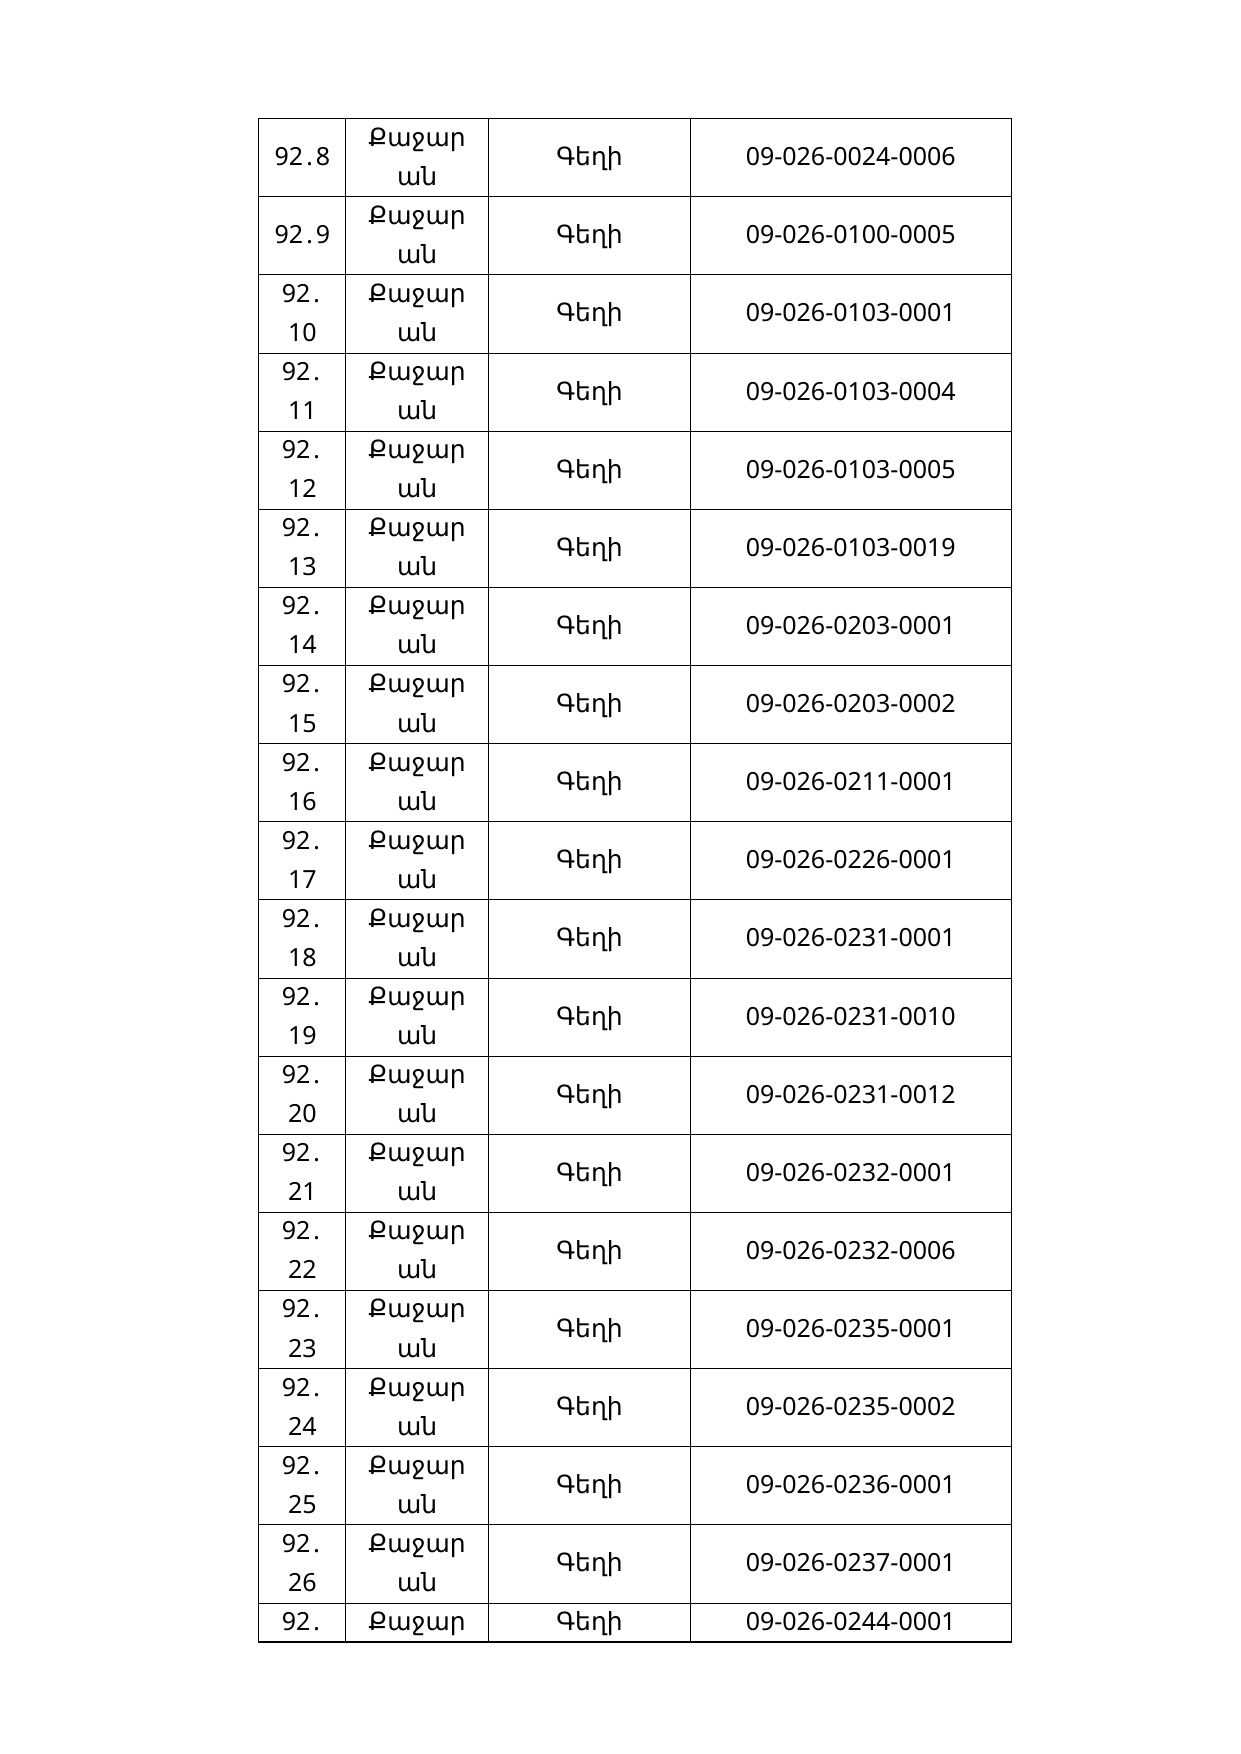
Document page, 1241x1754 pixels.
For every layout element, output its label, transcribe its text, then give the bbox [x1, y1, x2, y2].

table_cell Քաջարան [346, 197, 488, 274]
table_cell 92․14 [259, 588, 345, 665]
table_cell 92․13 [259, 510, 345, 587]
table_cell Գեղի [489, 588, 690, 665]
table_cell Քաջարան [346, 119, 488, 196]
table_cell 09-026-0235-0001 [691, 1291, 1011, 1368]
table_cell 92․20 [259, 1057, 345, 1134]
table_cell Գեղի [489, 900, 690, 977]
table_cell 09-026-0226-0001 [691, 822, 1011, 899]
table_cell 09-026-0211-0001 [691, 744, 1011, 821]
table_cell Գեղի [489, 1604, 690, 1641]
table_cell 92․12 [259, 432, 345, 509]
table_cell 09-026-0231-0001 [691, 900, 1011, 977]
table_cell Գեղի [489, 1057, 690, 1134]
table_cell 09-026-0231-0012 [691, 1057, 1011, 1134]
table_cell 92․8 [259, 119, 345, 196]
table_cell 92․17 [259, 822, 345, 899]
table_cell Գեղի [489, 354, 690, 431]
table_cell 92․16 [259, 744, 345, 821]
table_cell Գեղի [489, 1135, 690, 1212]
table_cell 92․18 [259, 900, 345, 977]
table_cell Քաջարան [346, 432, 488, 509]
table_cell 92․26 [259, 1525, 345, 1602]
table_cell Քաջարան [346, 1135, 488, 1212]
table_cell Գեղի [489, 1447, 690, 1524]
table_cell Գեղի [489, 432, 690, 509]
table_cell Գեղի [489, 1369, 690, 1446]
table_cell Քաջարան [346, 1369, 488, 1446]
table_cell 92․27 [259, 1604, 345, 1641]
table_cell Քաջարան [346, 1604, 488, 1641]
table_cell Քաջարան [346, 822, 488, 899]
table_cell 09-026-0236-0001 [691, 1447, 1011, 1524]
table_cell Գեղի [489, 744, 690, 821]
table_cell 92․10 [259, 275, 345, 352]
table_cell 09-026-0024-0006 [691, 119, 1011, 196]
table_cell 09-026-0100-0005 [691, 197, 1011, 274]
table_cell 92․9 [259, 197, 345, 274]
table_cell 92․19 [259, 979, 345, 1056]
table_cell Քաջարան [346, 744, 488, 821]
table_cell Քաջարան [346, 1057, 488, 1134]
table_cell 92․24 [259, 1369, 345, 1446]
table_cell 09-026-0103-0001 [691, 275, 1011, 352]
table_cell Քաջարան [346, 275, 488, 352]
table_cell Քաջարան [346, 1291, 488, 1368]
table_cell 92․23 [259, 1291, 345, 1368]
table_cell Գեղի [489, 666, 690, 743]
table_cell 09-026-0232-0006 [691, 1213, 1011, 1290]
table_cell 09-026-0103-0004 [691, 354, 1011, 431]
table_cell Գեղի [489, 1525, 690, 1602]
table_cell 09-026-0237-0001 [691, 1525, 1011, 1602]
table_cell 09-026-0244-0001 [691, 1604, 1011, 1641]
table_cell Գեղի [489, 275, 690, 352]
table_cell Գեղի [489, 510, 690, 587]
table_cell Գեղի [489, 979, 690, 1056]
table_cell 09-026-0103-0019 [691, 510, 1011, 587]
table_cell 09-026-0231-0010 [691, 979, 1011, 1056]
table_cell Գեղի [489, 197, 690, 274]
table_cell 09-026-0203-0002 [691, 666, 1011, 743]
table_cell Գեղի [489, 119, 690, 196]
table_cell 92․11 [259, 354, 345, 431]
table_cell 09-026-0203-0001 [691, 588, 1011, 665]
table_cell Գեղի [489, 1291, 690, 1368]
table_cell Քաջարան [346, 1213, 488, 1290]
table_cell Քաջարան [346, 588, 488, 665]
table_cell 09-026-0232-0001 [691, 1135, 1011, 1212]
table_cell Քաջարան [346, 1447, 488, 1524]
table_cell 92․22 [259, 1213, 345, 1290]
table_cell Քաջարան [346, 510, 488, 587]
table_cell 09-026-0235-0002 [691, 1369, 1011, 1446]
table_cell 09-026-0103-0005 [691, 432, 1011, 509]
table_cell 92․21 [259, 1135, 345, 1212]
table_cell Գեղի [489, 1213, 690, 1290]
table_cell 92․15 [259, 666, 345, 743]
table_cell Քաջարան [346, 979, 488, 1056]
table_cell Գեղի [489, 822, 690, 899]
table_cell Քաջարան [346, 1525, 488, 1602]
table_cell Քաջարան [346, 354, 488, 431]
table_cell 92․25 [259, 1447, 345, 1524]
table_cell Քաջարան [346, 666, 488, 743]
table_cell Քաջարան [346, 900, 488, 977]
